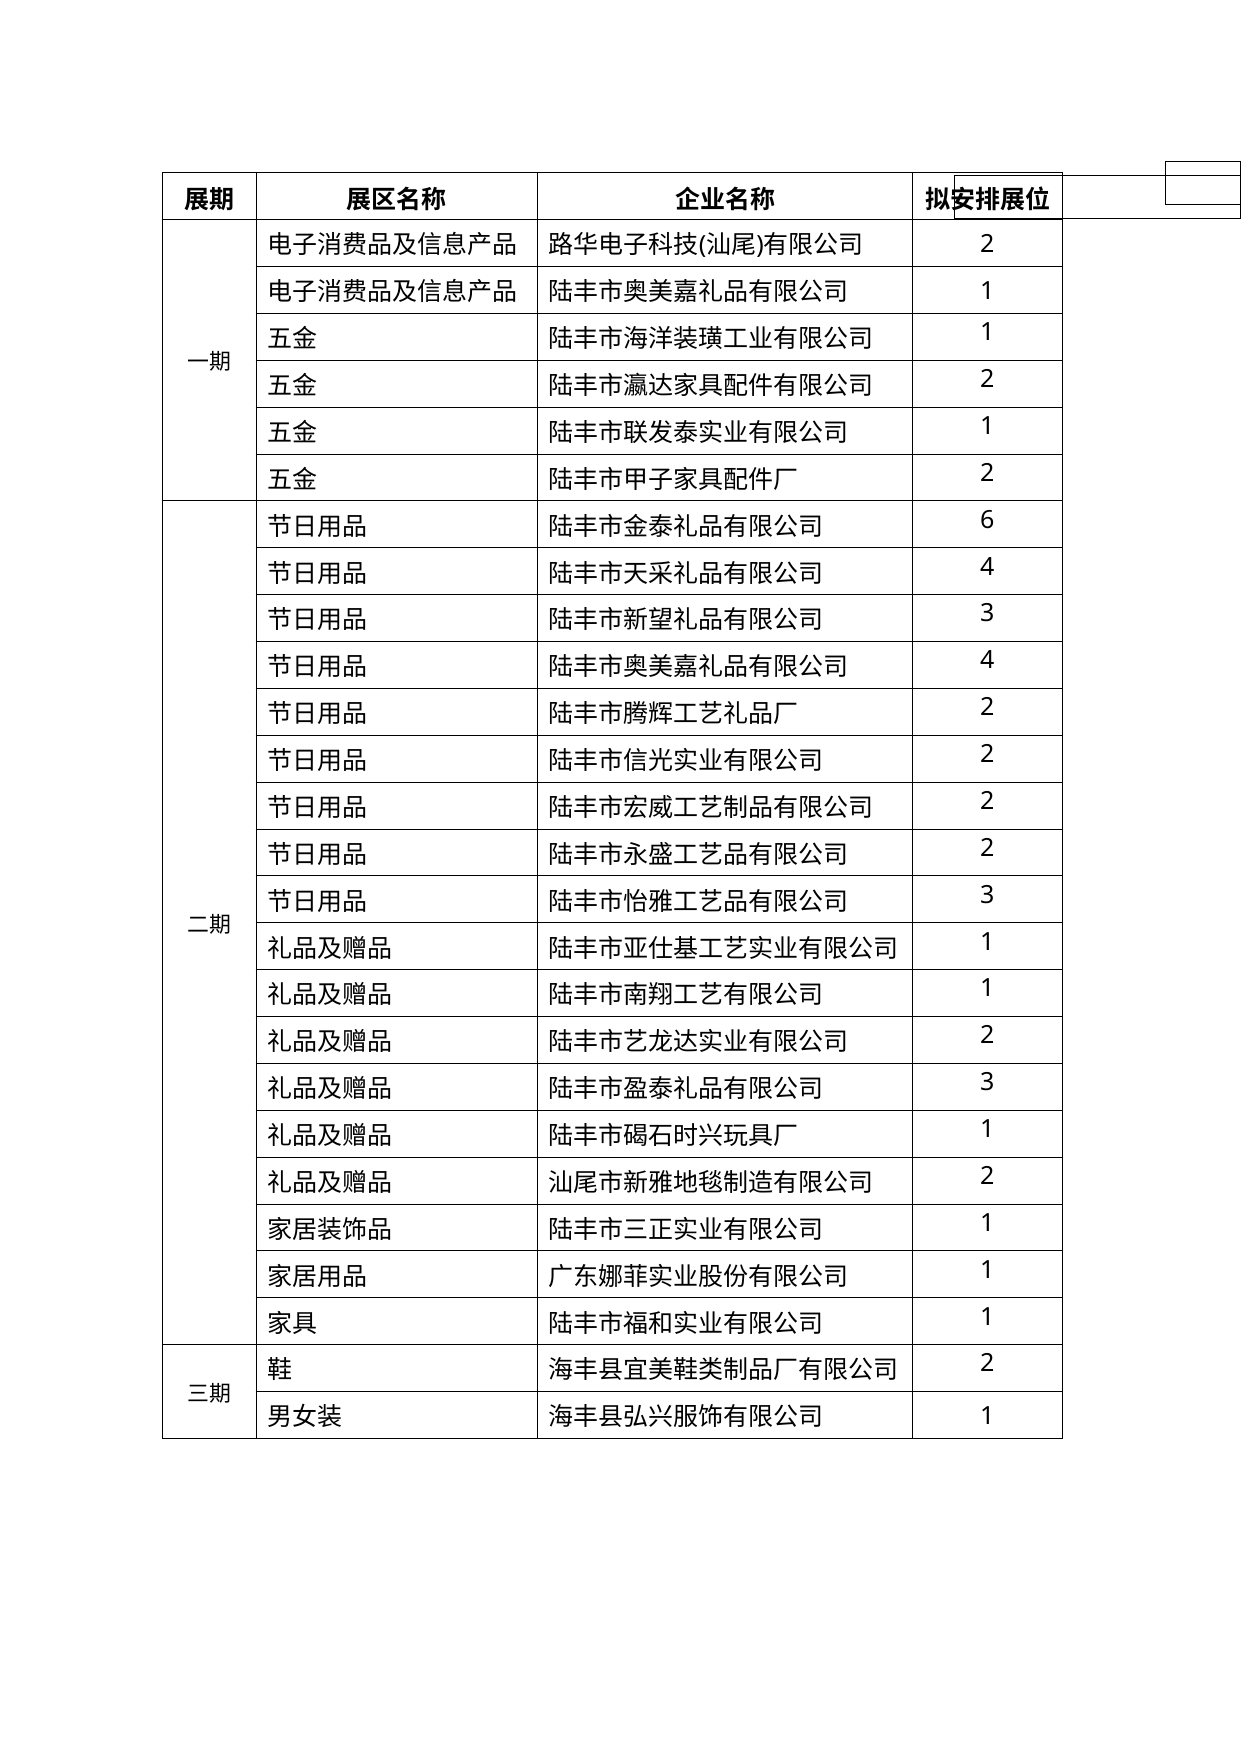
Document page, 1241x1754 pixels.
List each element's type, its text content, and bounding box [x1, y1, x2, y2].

table_cell 三期 [163, 1345, 256, 1438]
table_cell 陆丰市三正实业有限公司 [538, 1205, 912, 1250]
table_cell 陆丰市奥美嘉礼品有限公司 [538, 642, 912, 688]
table_cell 礼品及赠品 [257, 923, 537, 969]
table_header [1063, 176, 1240, 217]
table_cell 节日用品 [257, 783, 537, 828]
table_cell 2 [913, 455, 1062, 500]
table_cell 家具 [257, 1298, 537, 1344]
table_cell 节日用品 [257, 501, 537, 547]
table_cell 节日用品 [257, 689, 537, 735]
table_cell 节日用品 [257, 595, 537, 641]
table_cell 1 [913, 1392, 1062, 1438]
table_cell 陆丰市碣石时兴玩具厂 [538, 1111, 912, 1157]
table_cell 陆丰市联发泰实业有限公司 [538, 408, 912, 453]
table_cell 3 [913, 876, 1062, 922]
table_cell 3 [913, 1064, 1062, 1110]
table_cell 广东娜菲实业股份有限公司 [538, 1251, 912, 1297]
table_cell 1 [913, 1298, 1062, 1344]
table_cell 2 [913, 1017, 1062, 1063]
table_header 拟安排展位 [913, 173, 1062, 219]
table_cell 五金 [257, 314, 537, 360]
table_cell 陆丰市甲子家具配件厂 [538, 455, 912, 500]
table_cell 陆丰市腾辉工艺礼品厂 [538, 689, 912, 735]
table_cell 2 [913, 783, 1062, 828]
table_cell 家居装饰品 [257, 1205, 537, 1250]
table_cell 1 [913, 1111, 1062, 1157]
table_cell 2 [913, 830, 1062, 875]
table_cell 海丰县弘兴服饰有限公司 [538, 1392, 912, 1438]
table_cell 陆丰市盈泰礼品有限公司 [538, 1064, 912, 1110]
table_cell 2 [913, 220, 1062, 266]
table_cell 陆丰市艺龙达实业有限公司 [538, 1017, 912, 1063]
table_cell 1 [913, 1251, 1062, 1297]
table_cell 陆丰市金泰礼品有限公司 [538, 501, 912, 547]
table_cell 路华电子科技(汕尾)有限公司 [538, 220, 912, 266]
table_cell 2 [913, 689, 1062, 735]
table_cell 五金 [257, 455, 537, 500]
table_cell 礼品及赠品 [257, 1111, 537, 1157]
table_header 展区名称 [257, 173, 537, 219]
table_cell 4 [913, 642, 1062, 688]
table_header 企业名称 [538, 173, 912, 219]
table_cell 海丰县宜美鞋类制品厂有限公司 [538, 1345, 912, 1391]
table_cell 陆丰市天采礼品有限公司 [538, 548, 912, 594]
table_cell 陆丰市信光实业有限公司 [538, 736, 912, 782]
table_cell 节日用品 [257, 548, 537, 594]
table_cell 陆丰市奥美嘉礼品有限公司 [538, 267, 912, 313]
table_cell 礼品及赠品 [257, 970, 537, 1016]
table_cell 3 [913, 595, 1062, 641]
table_cell 男女装 [257, 1392, 537, 1438]
table_cell 1 [913, 1205, 1062, 1250]
table_cell 礼品及赠品 [257, 1064, 537, 1110]
table_cell 陆丰市亚仕基工艺实业有限公司 [538, 923, 912, 969]
table_cell 电子消费品及信息产品 [257, 220, 537, 266]
table_cell 陆丰市宏威工艺制品有限公司 [538, 783, 912, 828]
table_cell 陆丰市瀛达家具配件有限公司 [538, 361, 912, 407]
table_cell 4 [913, 548, 1062, 594]
table_cell 2 [913, 361, 1062, 407]
table_cell 礼品及赠品 [257, 1158, 537, 1203]
table_cell 五金 [257, 408, 537, 453]
table_cell 陆丰市福和实业有限公司 [538, 1298, 912, 1344]
table_cell 2 [913, 736, 1062, 782]
table_cell 电子消费品及信息产品 [257, 267, 537, 313]
table_cell 一期 [163, 220, 256, 500]
table_cell 陆丰市永盛工艺品有限公司 [538, 830, 912, 875]
table_cell 家居用品 [257, 1251, 537, 1297]
table_cell 汕尾市新雅地毯制造有限公司 [538, 1158, 912, 1203]
table_header [1166, 162, 1240, 203]
table_cell 陆丰市海洋装璜工业有限公司 [538, 314, 912, 360]
table_cell 礼品及赠品 [257, 1017, 537, 1063]
table_cell 节日用品 [257, 736, 537, 782]
table_cell 1 [913, 970, 1062, 1016]
table_cell 陆丰市怡雅工艺品有限公司 [538, 876, 912, 922]
table_cell 1 [913, 314, 1062, 360]
table_cell 2 [913, 1345, 1062, 1391]
table_cell 节日用品 [257, 830, 537, 875]
table_cell 1 [913, 923, 1062, 969]
table_cell 陆丰市新望礼品有限公司 [538, 595, 912, 641]
table_cell 1 [913, 408, 1062, 453]
table_cell 陆丰市南翔工艺有限公司 [538, 970, 912, 1016]
table_header 展期 [163, 173, 256, 219]
table_cell 鞋 [257, 1345, 537, 1391]
table_cell 二期 [163, 501, 256, 1344]
table_cell 五金 [257, 361, 537, 407]
table_cell 1 [913, 267, 1062, 313]
table_cell 2 [913, 1158, 1062, 1203]
table_cell 节日用品 [257, 876, 537, 922]
table_cell 节日用品 [257, 642, 537, 688]
table_cell 6 [913, 501, 1062, 547]
